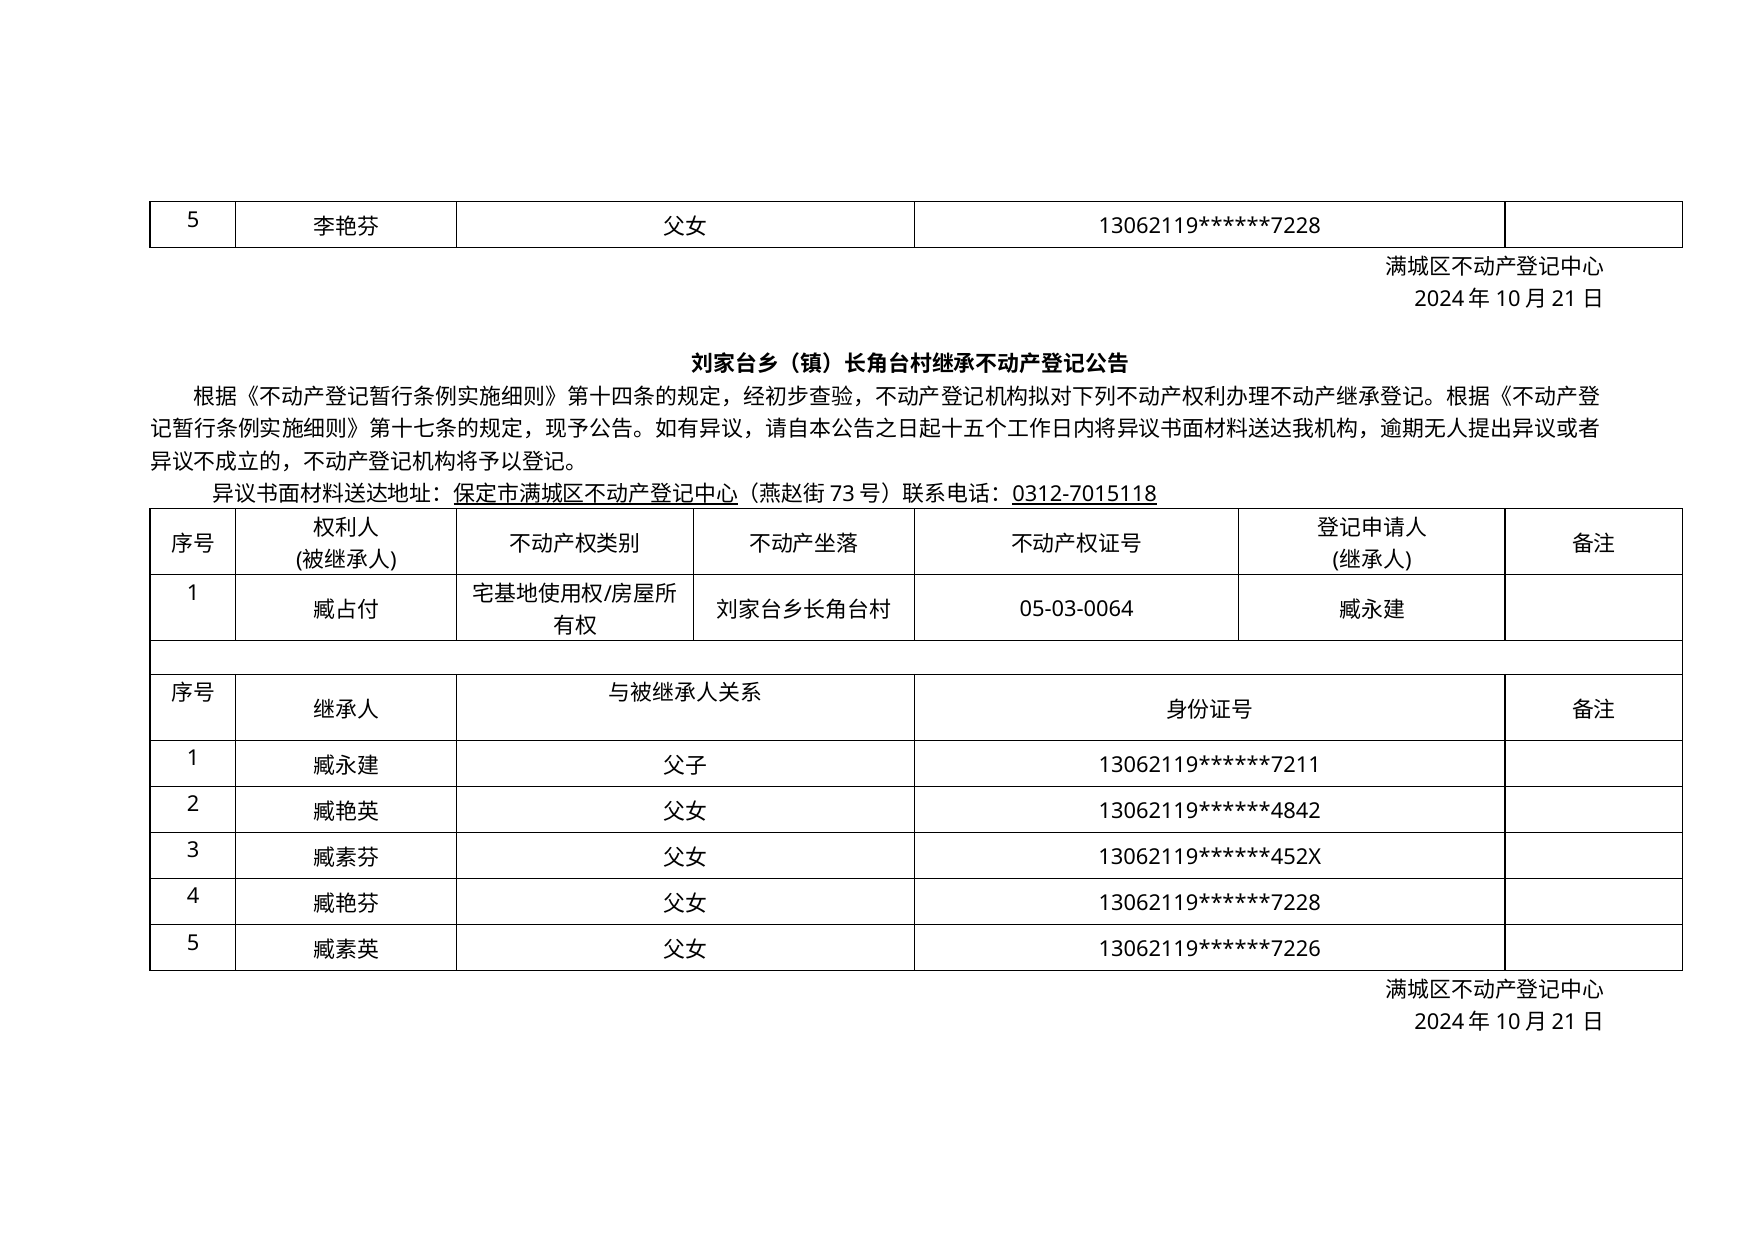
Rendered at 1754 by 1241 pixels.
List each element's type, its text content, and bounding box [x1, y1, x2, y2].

table_cell 13062119******7228 [915, 202, 1504, 247]
table_cell [1506, 741, 1682, 786]
table_header 不动产权类别 [457, 509, 693, 574]
table_cell [151, 641, 1682, 674]
text 根据《不动产登记暂行条例实施细则》第十四条的规定，经初步查验，不动产登记机构拟对下列不动产权利办理不动产继承登记。根据《不动产登记暂行条例实施细则》第十七条的规定，现予公告。如有异议，请自本公告之日起十五个工作日内将异议书面材料送达我机构，逾期无人提出异议或者异议不成立的，不动产登记机构将予以登记。 [150, 378, 1604, 476]
table_cell [1506, 575, 1682, 640]
table_cell 父女 [457, 879, 914, 924]
table_cell 13062119******7226 [915, 925, 1504, 970]
table_header 不动产坐落 [694, 509, 914, 574]
table_cell [1506, 879, 1682, 924]
table_cell 13062119******7211 [915, 741, 1504, 786]
table_header 序号 [151, 509, 235, 574]
text 2024年 10月 21 日 [150, 1004, 1604, 1036]
table_cell 身份证号 [915, 675, 1504, 740]
table_cell 继承人 [236, 675, 456, 740]
table_cell 1 [151, 741, 235, 786]
table_cell [1506, 833, 1682, 878]
table_cell 刘家台乡长角台村 [694, 575, 914, 640]
table_cell 3 [151, 833, 235, 878]
table_cell 父女 [457, 925, 914, 970]
table_cell 臧素英 [236, 925, 456, 970]
table_cell [1506, 202, 1682, 247]
table_cell 1 [151, 575, 235, 640]
table_cell 李艳芬 [236, 202, 456, 247]
table_cell 父女 [457, 787, 914, 832]
table_cell 13062119******7228 [915, 879, 1504, 924]
text 2024年 10月 21 日 [150, 281, 1604, 313]
table_cell 父女 [457, 833, 914, 878]
text 异议书面材料送达地址：保定市满城区不动产登记中心（燕赵街73号）联系电话：0312-7015118 [213, 476, 1604, 508]
table_header 登记申请人 (继承人) [1239, 509, 1504, 574]
table_cell 4 [151, 879, 235, 924]
table_header 权利人 (被继承人) [236, 509, 456, 574]
table_cell 臧占付 [236, 575, 456, 640]
table_cell 05-03-0064 [915, 575, 1238, 640]
table_cell 13062119******4842 [915, 787, 1504, 832]
table_cell 5 [151, 202, 235, 247]
table_cell 父子 [457, 741, 914, 786]
table_header 备注 [1506, 509, 1682, 574]
table_header 不动产权证号 [915, 509, 1238, 574]
table_cell 臧永建 [236, 741, 456, 786]
table_cell 5 [151, 925, 235, 970]
table_cell 2 [151, 787, 235, 832]
table_cell 序号 [151, 675, 235, 740]
table_cell 臧艳英 [236, 787, 456, 832]
table_cell 臧素芬 [236, 833, 456, 878]
table_cell 备注 [1506, 675, 1682, 740]
table_cell 与被继承人关系 [457, 675, 914, 740]
table_cell 13062119******452X [915, 833, 1504, 878]
text 满城区不动产登记中心 [150, 971, 1604, 1004]
table_cell 臧永建 [1239, 575, 1504, 640]
table_cell [1506, 787, 1682, 832]
table_cell 父女 [457, 202, 914, 247]
table_cell [1506, 925, 1682, 970]
text 满城区不动产登记中心 [150, 248, 1604, 281]
table_cell 臧艳芬 [236, 879, 456, 924]
table_cell 宅基地使用权/房屋所有权 [457, 575, 693, 640]
text 刘家台乡（镇）长角台村继承不动产登记公告 [150, 346, 1604, 378]
